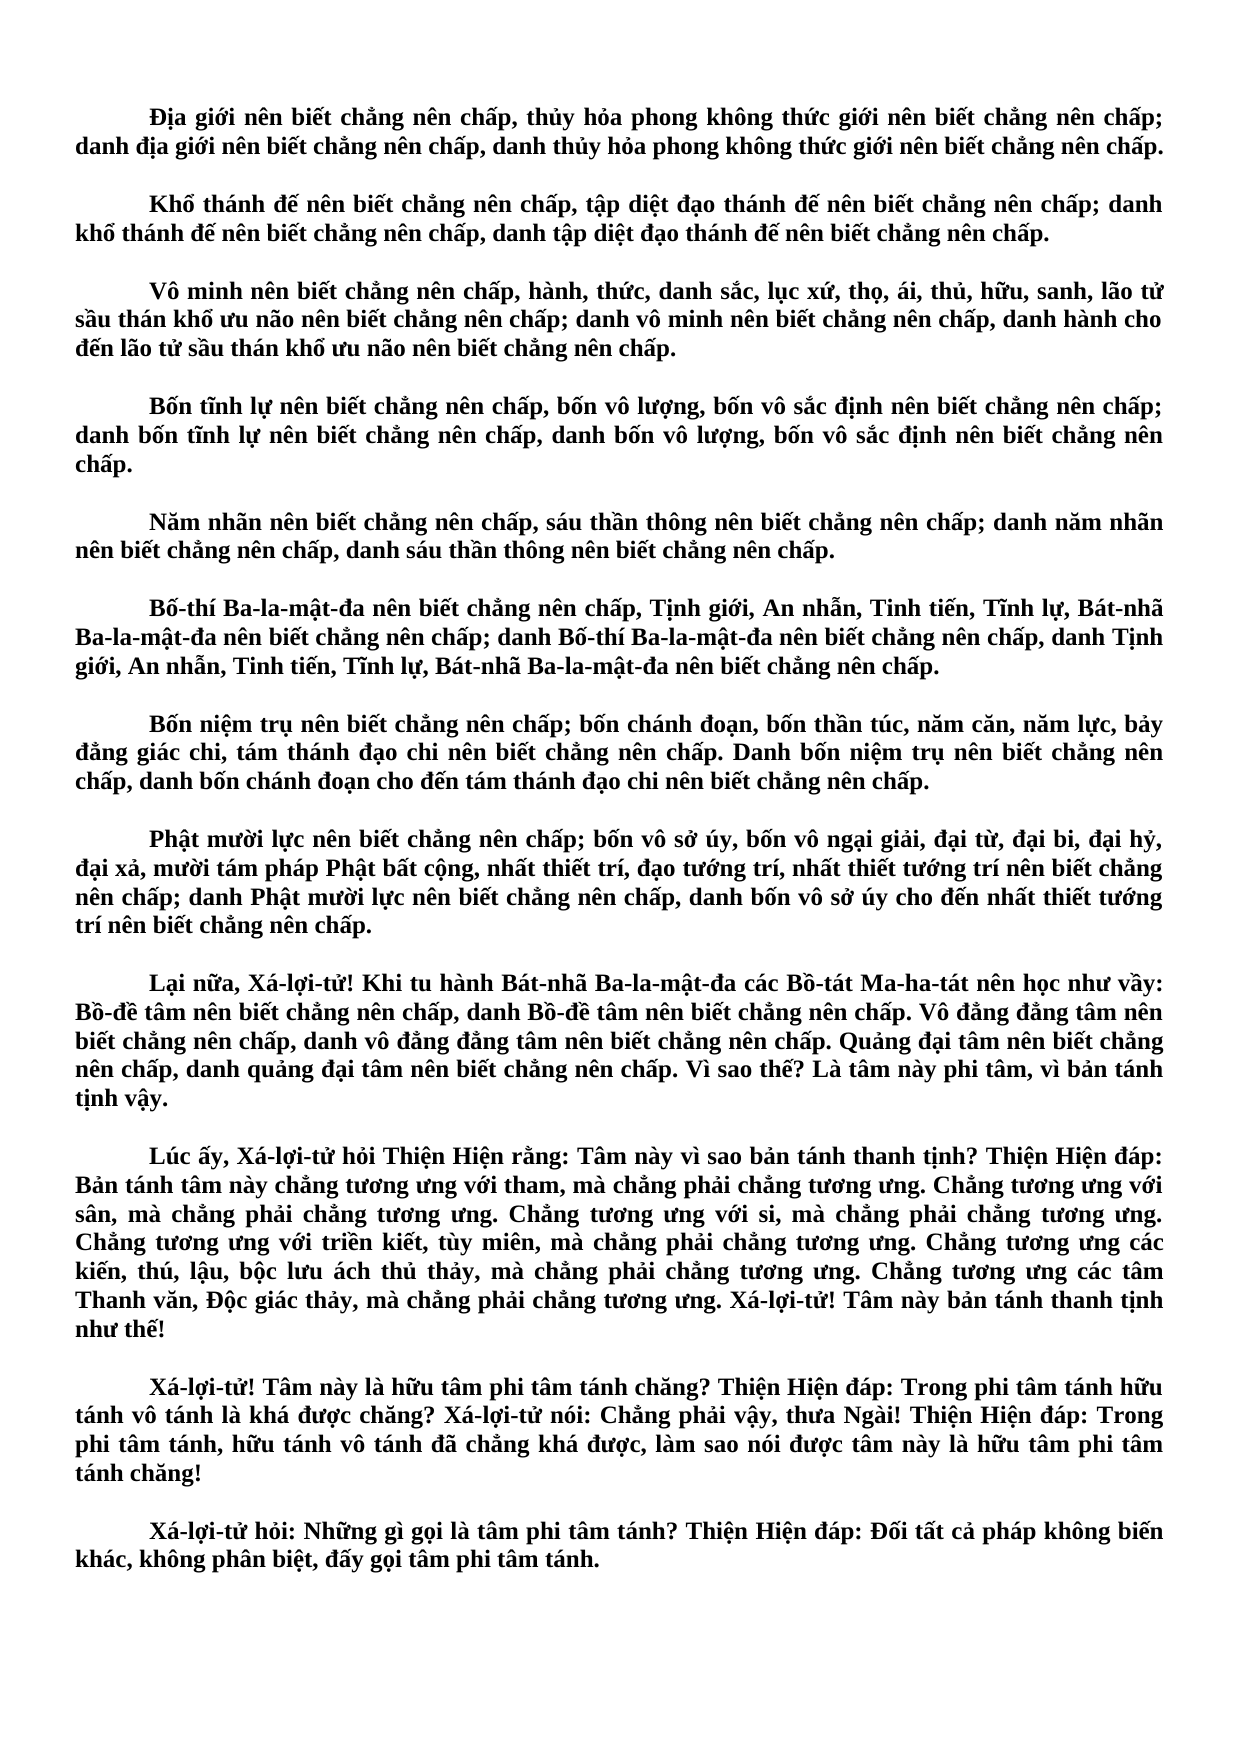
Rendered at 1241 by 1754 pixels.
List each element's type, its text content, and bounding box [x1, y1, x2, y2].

text Năm nhãn nên biết chẳng nên chấp, sáu thần thông nên biết chẳng nên chấp; danh năm nhãn nên biết chẳng nên chấp, danh sáu thần thông nên biết chẳng nên chấp. [75, 507, 1165, 564]
text Lúc ấy, Xá-lợi-tử hỏi Thiện Hiện rằng: Tâm này vì sao bản tánh thanh tịnh? Thiện Hiện đáp: Bản tánh tâm này chẳng tương ưng với tham, mà chẳng phải chẳng tương ưng. Chẳng tương ưng với sân, mà chẳng phải chẳng tương ưng. Chẳng tương ưng với si, mà chẳng phải chẳng tương ưng. Chẳng tương ưng với triền kiết, tùy miên, mà chẳng phải chẳng tương ưng. Chẳng tương ưng các kiến, thú, lậu, bộc lưu ách thủ thảy, mà chẳng phải chẳng tương ưng. Chẳng tương ưng các tâm Thanh văn, Ðộc giác thảy, mà chẳng phải chẳng tương ưng. Xá-lợi-tử! Tâm này bản tánh thanh tịnh như thế! [75, 1141, 1165, 1342]
text Bố-thí Ba-la-mật-đa nên biết chẳng nên chấp, Tịnh giới, An nhẫn, Tinh tiến, Tĩnh lự, Bát-nhã Ba-la-mật-đa nên biết chẳng nên chấp; danh Bố-thí Ba-la-mật-đa nên biết chẳng nên chấp, danh Tịnh giới, An nhẫn, Tinh tiến, Tĩnh lự, Bát-nhã Ba-la-mật-đa nên biết chẳng nên chấp. [75, 593, 1165, 679]
text Xá-lợi-tử hỏi: Những gì gọi là tâm phi tâm tánh? Thiện Hiện đáp: Ðối tất cả pháp không biến khác, không phân biệt, đấy gọi tâm phi tâm tánh. [75, 1516, 1165, 1573]
text Bốn tĩnh lự nên biết chẳng nên chấp, bốn vô lượng, bốn vô sắc định nên biết chẳng nên chấp; danh bốn tĩnh lự nên biết chẳng nên chấp, danh bốn vô lượng, bốn vô sắc định nên biết chẳng nên chấp. [75, 391, 1165, 477]
text Xá-lợi-tử! Tâm này là hữu tâm phi tâm tánh chăng? Thiện Hiện đáp: Trong phi tâm tánh hữu tánh vô tánh là khá được chăng? Xá-lợi-tử nói: Chẳng phải vậy, thưa Ngài! Thiện Hiện đáp: Trong phi tâm tánh, hữu tánh vô tánh đã chẳng khá được, làm sao nói được tâm này là hữu tâm phi tâm tánh chăng! [75, 1372, 1165, 1487]
text Khổ thánh đế nên biết chẳng nên chấp, tập diệt đạo thánh đế nên biết chẳng nên chấp; danh khổ thánh đế nên biết chẳng nên chấp, danh tập diệt đạo thánh đế nên biết chẳng nên chấp. [75, 189, 1165, 247]
text Lại nữa, Xá-lợi-tử! Khi tu hành Bát-nhã Ba-la-mật-đa các Bồ-tát Ma-ha-tát nên học như vầy: Bồ-đề tâm nên biết chẳng nên chấp, danh Bồ-đề tâm nên biết chẳng nên chấp. Vô đẳng đẳng tâm nên biết chẳng nên chấp, danh vô đẳng đẳng tâm nên biết chẳng nên chấp. Quảng đại tâm nên biết chẳng nên chấp, danh quảng đại tâm nên biết chẳng nên chấp. Vì sao thế? Là tâm này phi tâm, vì bản tánh tịnh vậy. [75, 968, 1165, 1112]
text Bốn niệm trụ nên biết chẳng nên chấp; bốn chánh đoạn, bốn thần túc, năm căn, năm lực, bảy đẳng giác chi, tám thánh đạo chi nên biết chẳng nên chấp. Danh bốn niệm trụ nên biết chẳng nên chấp, danh bốn chánh đoạn cho đến tám thánh đạo chi nên biết chẳng nên chấp. [75, 709, 1165, 795]
text Phật mười lực nên biết chẳng nên chấp; bốn vô sở úy, bốn vô ngại giải, đại từ, đại bi, đại hỷ, đại xả, mười tám pháp Phật bất cộng, nhất thiết trí, đạo tướng trí, nhất thiết tướng trí nên biết chẳng nên chấp; danh Phật mười lực nên biết chẳng nên chấp, danh bốn vô sở úy cho đến nhất thiết tướng trí nên biết chẳng nên chấp. [75, 824, 1165, 939]
text Vô minh nên biết chẳng nên chấp, hành, thức, danh sắc, lục xứ, thọ, ái, thủ, hữu, sanh, lão tử sầu thán khổ ưu não nên biết chẳng nên chấp; danh vô minh nên biết chẳng nên chấp, danh hành cho đến lão tử sầu thán khổ ưu não nên biết chẳng nên chấp. [75, 276, 1165, 362]
text Ðịa giới nên biết chẳng nên chấp, thủy hỏa phong không thức giới nên biết chẳng nên chấp; danh địa giới nên biết chẳng nên chấp, danh thủy hỏa phong không thức giới nên biết chẳng nên chấp. [75, 102, 1165, 160]
